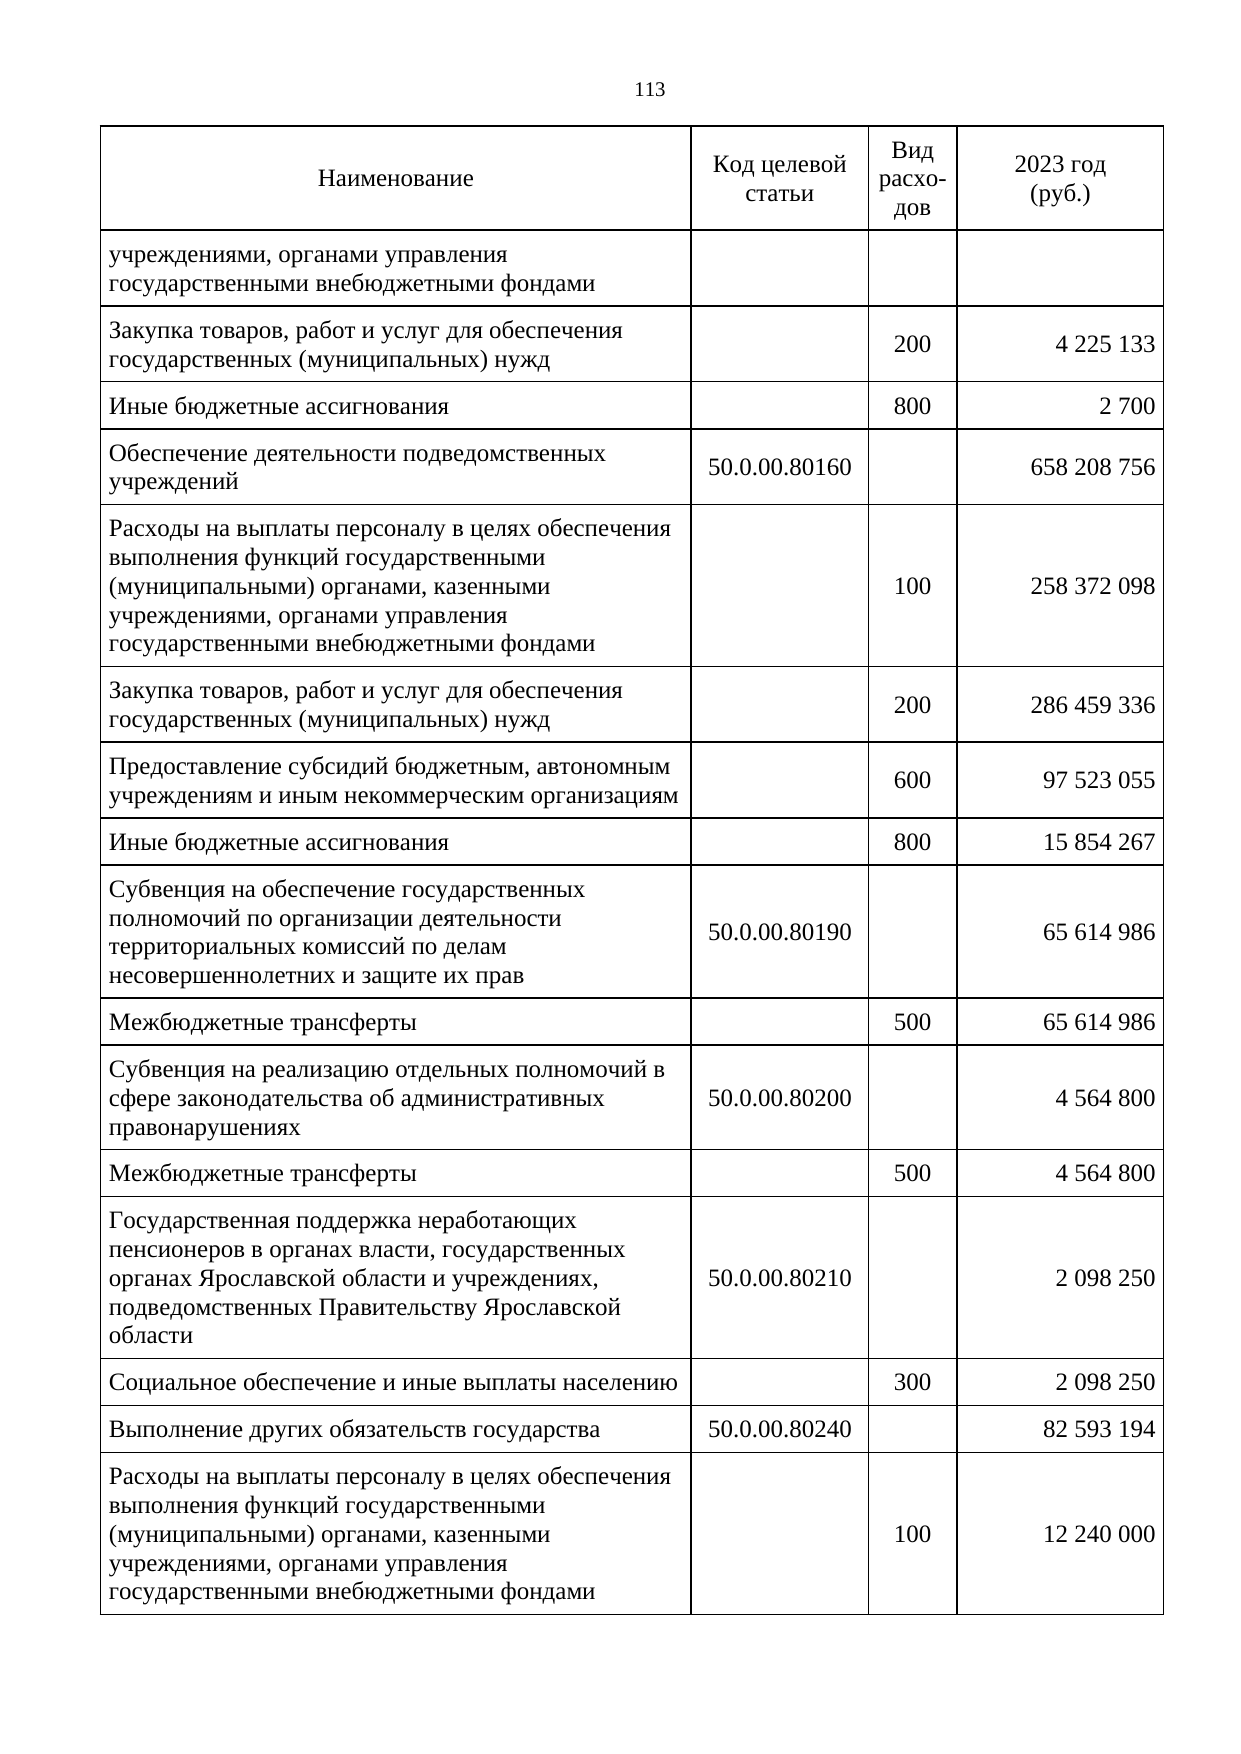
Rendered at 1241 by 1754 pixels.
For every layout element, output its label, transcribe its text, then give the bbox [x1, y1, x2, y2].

table_header Наименование [101, 127, 690, 229]
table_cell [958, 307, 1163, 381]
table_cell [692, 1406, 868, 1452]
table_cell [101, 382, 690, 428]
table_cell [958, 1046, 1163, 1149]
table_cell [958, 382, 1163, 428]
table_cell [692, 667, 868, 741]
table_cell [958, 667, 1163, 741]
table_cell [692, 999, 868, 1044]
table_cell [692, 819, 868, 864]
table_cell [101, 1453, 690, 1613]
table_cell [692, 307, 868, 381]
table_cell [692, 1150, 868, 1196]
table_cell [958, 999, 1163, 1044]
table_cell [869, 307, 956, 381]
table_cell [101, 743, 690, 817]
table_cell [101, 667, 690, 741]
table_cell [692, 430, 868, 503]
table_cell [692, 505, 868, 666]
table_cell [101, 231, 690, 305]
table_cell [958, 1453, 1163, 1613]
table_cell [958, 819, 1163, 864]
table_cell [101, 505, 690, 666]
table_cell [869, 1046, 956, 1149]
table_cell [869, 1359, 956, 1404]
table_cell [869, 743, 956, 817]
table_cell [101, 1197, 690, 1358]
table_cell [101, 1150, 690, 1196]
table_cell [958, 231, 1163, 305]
table_header Вид расхо-дов [869, 127, 956, 229]
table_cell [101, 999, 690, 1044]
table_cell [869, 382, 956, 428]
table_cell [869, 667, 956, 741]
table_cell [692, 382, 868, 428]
table_header 2023 год (руб.) [958, 127, 1163, 229]
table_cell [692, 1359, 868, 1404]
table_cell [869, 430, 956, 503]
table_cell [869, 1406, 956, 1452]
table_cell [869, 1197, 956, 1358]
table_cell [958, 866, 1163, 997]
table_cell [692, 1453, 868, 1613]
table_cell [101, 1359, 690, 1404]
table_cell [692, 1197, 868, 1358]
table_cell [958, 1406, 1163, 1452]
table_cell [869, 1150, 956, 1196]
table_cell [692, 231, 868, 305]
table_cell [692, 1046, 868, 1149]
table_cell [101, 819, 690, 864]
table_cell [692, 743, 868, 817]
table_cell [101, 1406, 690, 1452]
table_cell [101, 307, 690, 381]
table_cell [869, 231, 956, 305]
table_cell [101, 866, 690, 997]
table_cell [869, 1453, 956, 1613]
table_header Код целевой статьи [692, 127, 868, 229]
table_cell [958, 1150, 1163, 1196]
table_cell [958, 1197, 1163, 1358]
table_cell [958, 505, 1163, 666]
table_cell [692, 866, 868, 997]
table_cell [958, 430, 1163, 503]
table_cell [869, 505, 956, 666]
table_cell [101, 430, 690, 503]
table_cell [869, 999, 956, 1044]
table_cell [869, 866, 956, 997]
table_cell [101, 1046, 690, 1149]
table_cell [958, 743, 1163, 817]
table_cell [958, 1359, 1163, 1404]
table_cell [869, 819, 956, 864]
